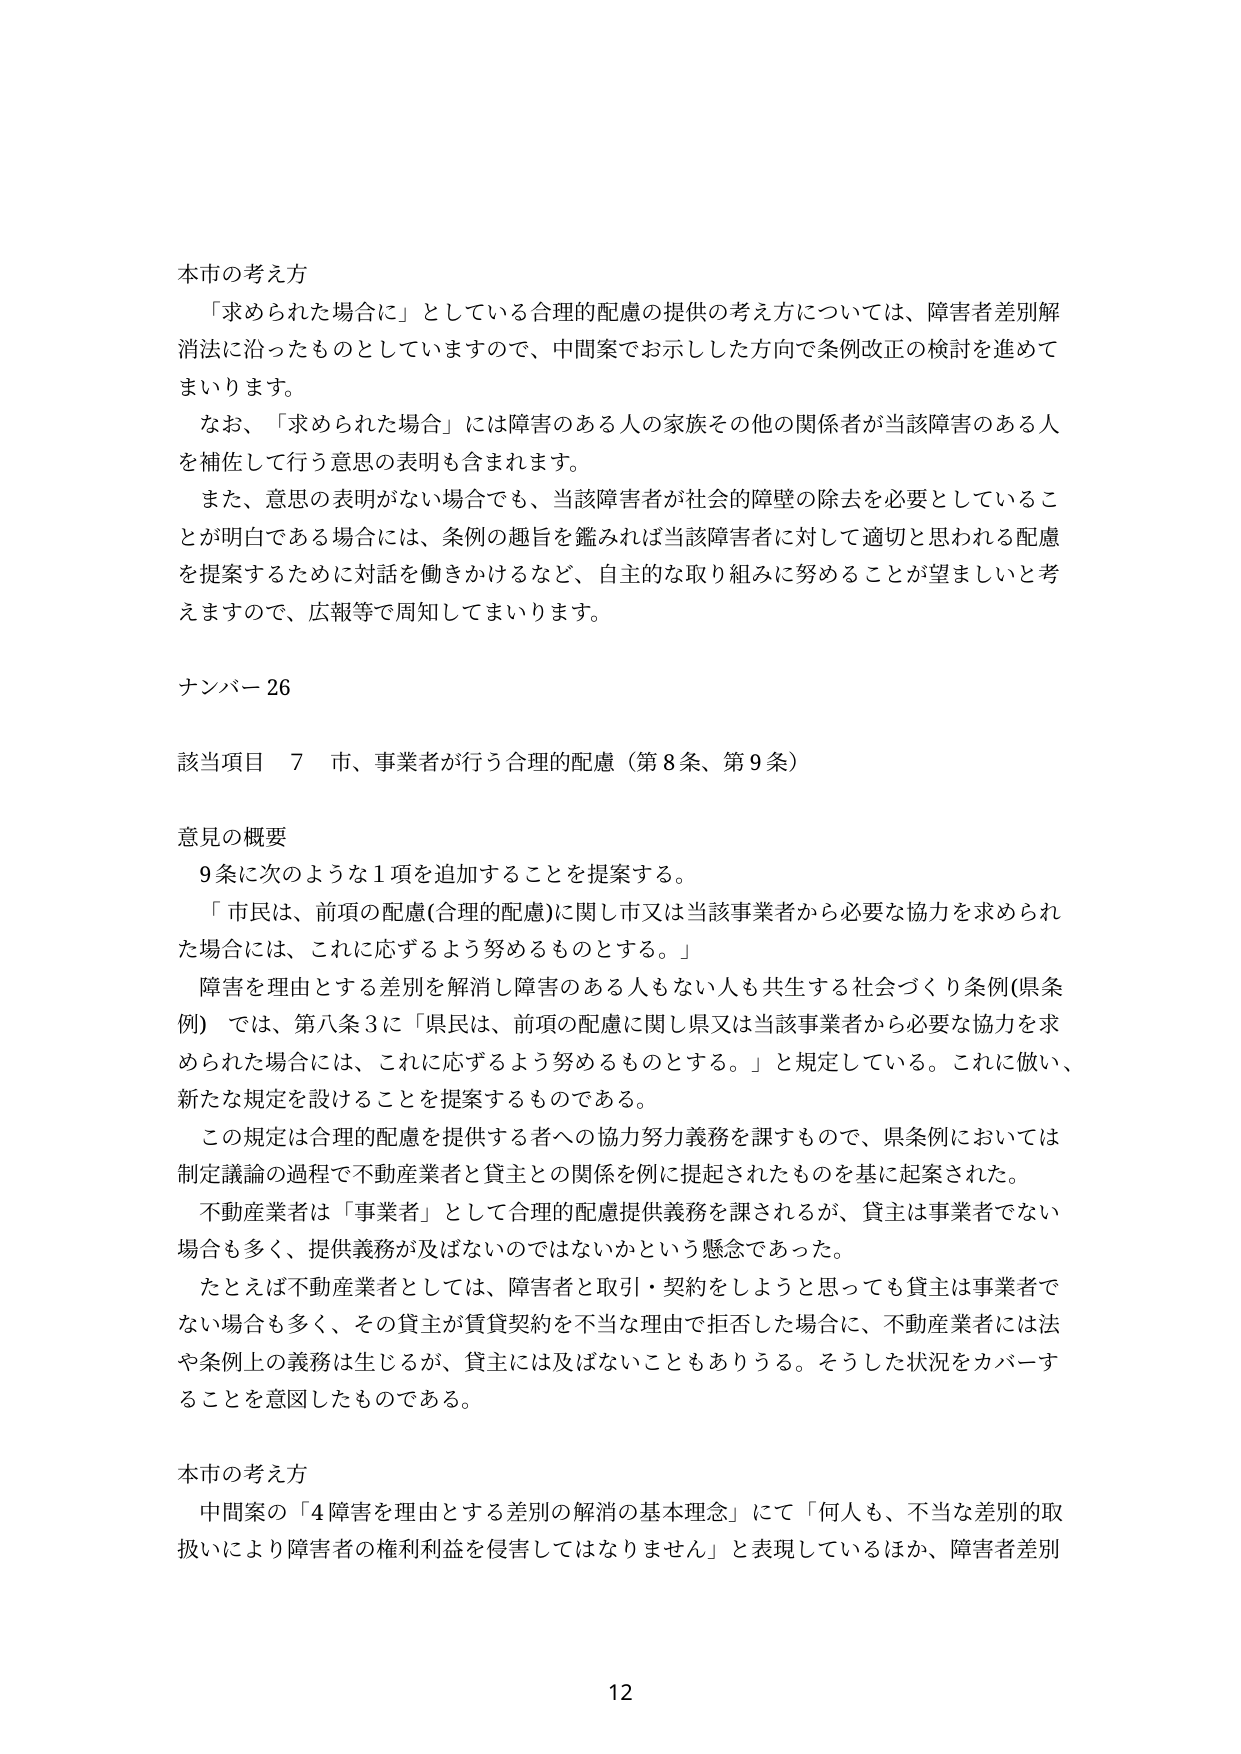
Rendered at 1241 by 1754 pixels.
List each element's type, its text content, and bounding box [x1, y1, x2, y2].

text この規定は合理的配慮を提供する者への協力努力義務を課すもので、県条例においては制定議論の過程で不動産業者と貸主との関係を例に提起されたものを基に起案された。 [177, 1117, 1063, 1192]
text 本市の考え方 [177, 1454, 1063, 1492]
text たとえば不動産業者としては、障害者と取引・契約をしようと思っても貸主は事業者でない場合も多く、その貸主が賃貸契約を不当な理由で拒否した場合に、不動産業者には法や条例上の義務は生じるが、貸主には及ばないこともありうる。そうした状況をカバーすることを意図したものである。 [177, 1267, 1063, 1417]
text 本市の考え方 [177, 254, 1063, 292]
text ナンバー26 [177, 667, 1063, 704]
text 障害を理由とする差別を解消し障害のある人もない人も共生する社会づくり条例(県条例) では、第八条３に「県民は、前項の配慮に関し県又は当該事業者から必要な協力を求められた場合には、これに応ずるよう努めるものとする。」と規定している。これに倣い、新たな規定を設けることを提案するものである。 [177, 967, 1063, 1117]
text また、意思の表明がない場合でも、当該障害者が社会的障壁の除去を必要としていることが明白である場合には、条例の趣旨を鑑みれば当該障害者に対して適切と思われる配慮を提案するために対話を働きかけるなど、自主的な取り組みに努めることが望ましいと考えますので、広報等で周知してまいります。 [177, 479, 1063, 629]
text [177, 1492, 1063, 1567]
text 「 市民は、前項の配慮(合理的配慮)に関し市又は当該事業者から必要な協力を求められた場合には、これに応ずるよう努めるものとする。」 [177, 892, 1063, 967]
text なお、「求められた場合」には障害のある人の家族その他の関係者が当該障害のある人を補佐して行う意思の表明も含まれます。 [177, 404, 1063, 479]
text 「求められた場合に」としている合理的配慮の提供の考え方については、障害者差別解消法に沿ったものとしていますので、中間案でお示しした方向で条例改正の検討を進めてまいります。 [177, 292, 1063, 404]
text 意見の概要 [177, 817, 1063, 854]
text 不動産業者は「事業者」として合理的配慮提供義務を課されるが、貸主は事業者でない場合も多く、提供義務が及ばないのではないかという懸念であった。 [177, 1192, 1063, 1267]
text 9条に次のような１項を追加することを提案する。 [177, 854, 1063, 892]
text 該当項目 ７ 市、事業者が行う合理的配慮（第8条、第9条） [177, 742, 1063, 779]
